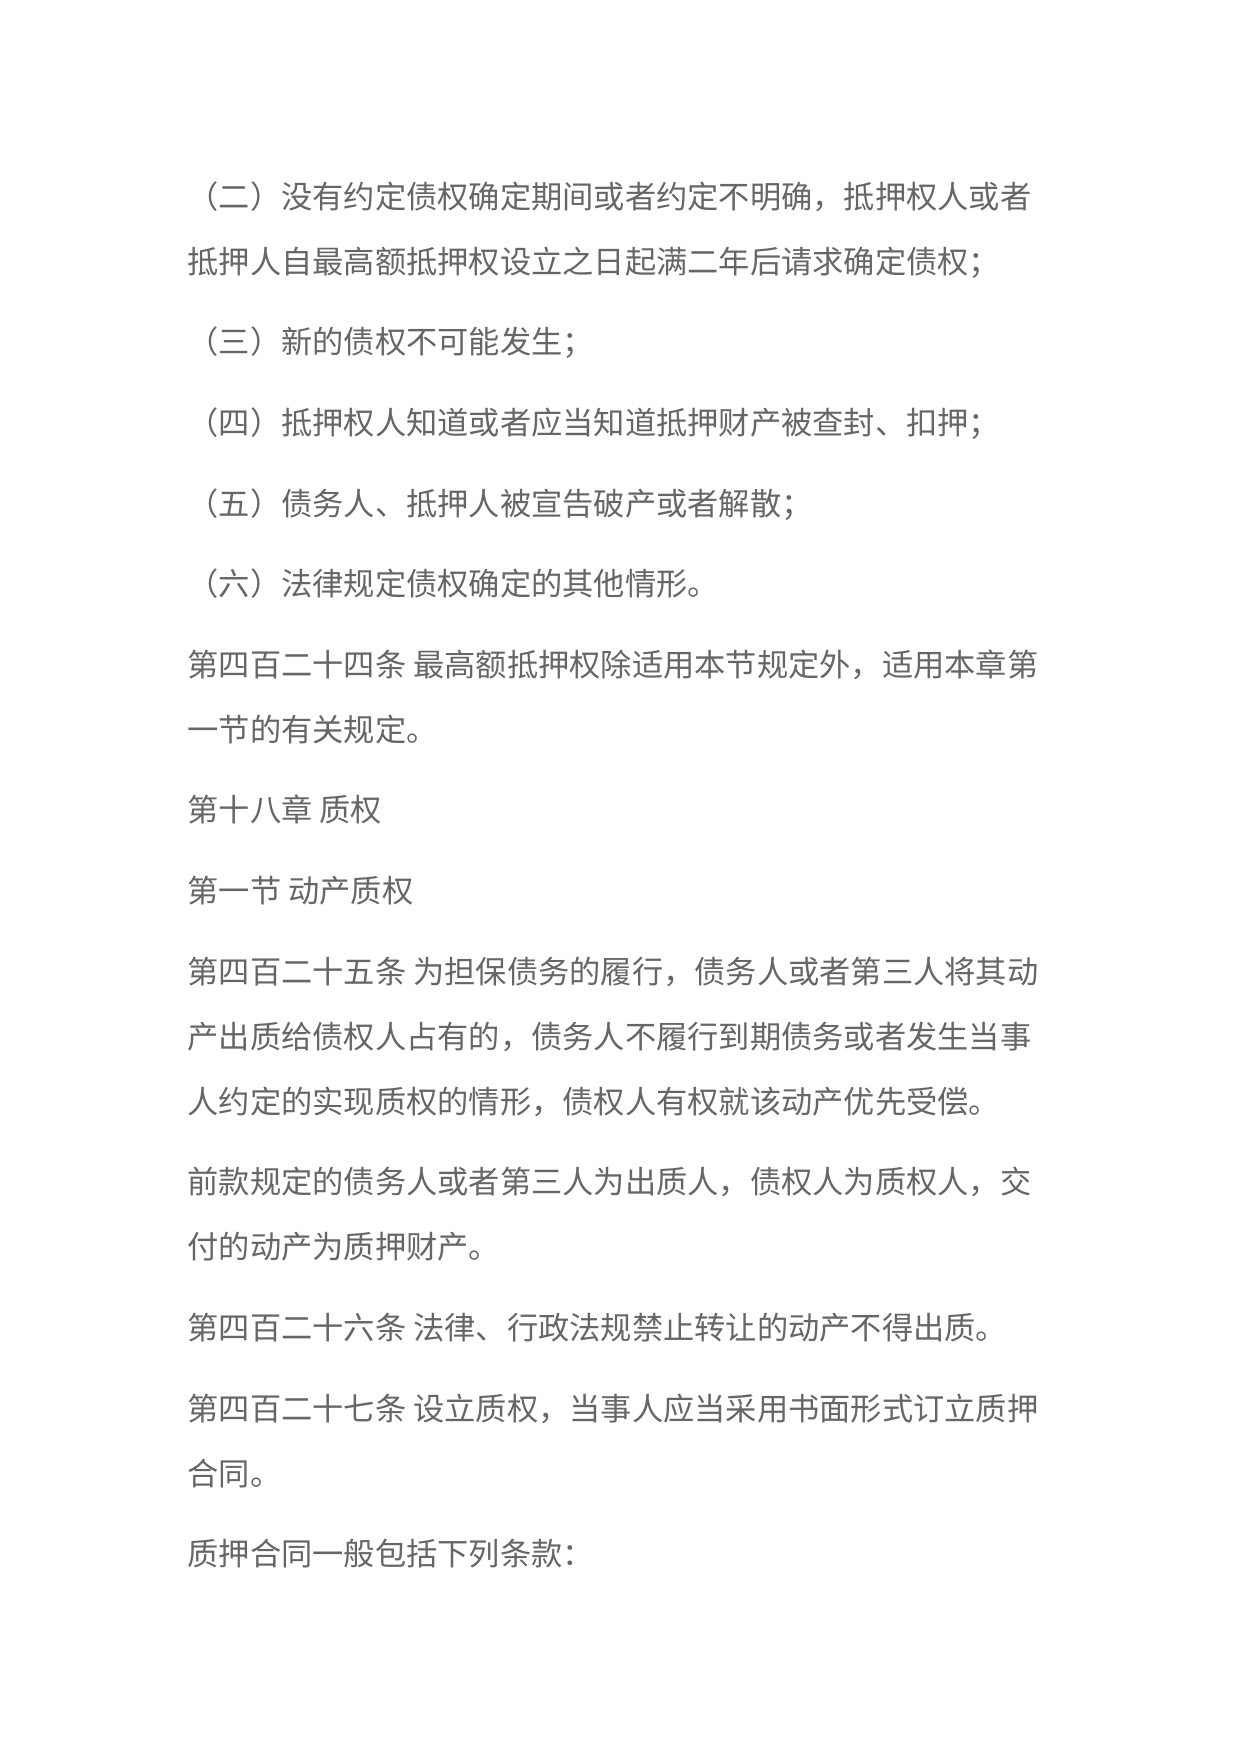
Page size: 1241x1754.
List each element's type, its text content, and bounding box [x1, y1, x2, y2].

text 第四百二十五条 为担保债务的履行，债务人或者第三人将其动产出质给债权人占有的，债务人不履行到期债务或者发生当事人约定的实现质权的情形，债权人有权就该动产优先受偿。 [187, 937, 1053, 1132]
text （五）债务人、抵押人被宣告破产或者解散； [187, 469, 1053, 534]
text （六）法律规定债权确定的其他情形。 [187, 549, 1053, 614]
text 第十八章 质权 [187, 776, 1053, 841]
text （二）没有约定债权确定期间或者约定不明确，抵押权人或者抵押人自最高额抵押权设立之日起满二年后请求确定债权； [187, 162, 1053, 292]
text （三）新的债权不可能发生； [187, 308, 1053, 373]
text 前款规定的债务人或者第三人为出质人，债权人为质权人，交付的动产为质押财产。 [187, 1148, 1053, 1278]
text 第四百二十六条 法律、行政法规禁止转让的动产不得出质。 [187, 1293, 1053, 1358]
text （四）抵押权人知道或者应当知道抵押财产被查封、扣押； [187, 388, 1053, 453]
text 第一节 动产质权 [187, 856, 1053, 921]
text 质押合同一般包括下列条款： [187, 1519, 1053, 1584]
text 第四百二十七条 设立质权，当事人应当采用书面形式订立质押合同。 [187, 1374, 1053, 1504]
text 第四百二十四条 最高额抵押权除适用本节规定外，适用本章第一节的有关规定。 [187, 630, 1053, 760]
